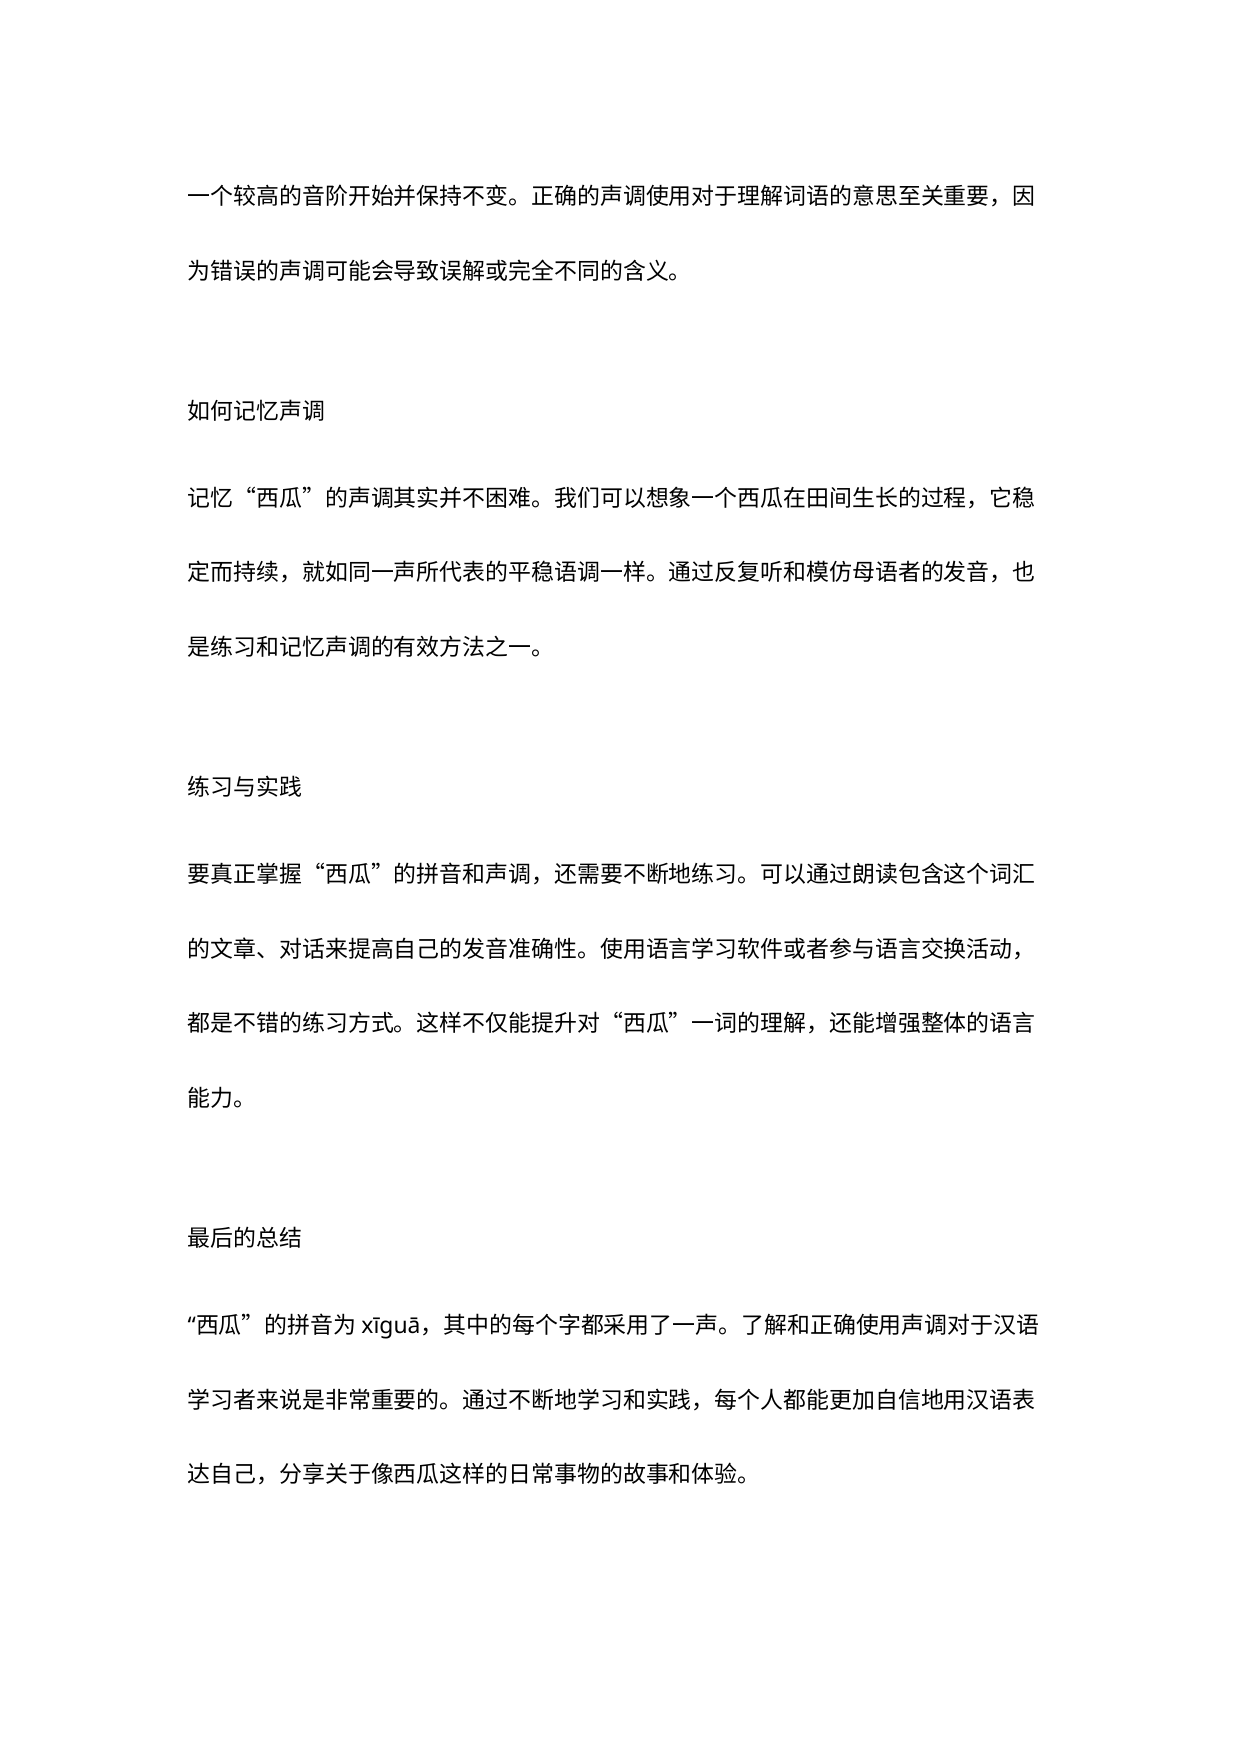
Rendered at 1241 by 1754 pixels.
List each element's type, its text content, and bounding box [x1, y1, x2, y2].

text 如何记忆声调 [187, 377, 1053, 442]
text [187, 162, 1053, 302]
text 记忆“西瓜”的声调其实并不困难。我们可以想象一个西瓜在田间生长的过程，它稳定而持续，就如同一声所代表的平稳语调一样。通过反复听和模仿母语者的发音，也是练习和记忆声调的有效方法之一。 [187, 464, 1053, 678]
text 最后的总结 [187, 1204, 1053, 1269]
text 要真正掌握“西瓜”的拼音和声调，还需要不断地练习。可以通过朗读包含这个词汇的文章、对话来提高自己的发音准确性。使用语言学习软件或者参与语言交换活动，都是不错的练习方式。这样不仅能提升对“西瓜”一词的理解，还能增强整体的语言能力。 [187, 840, 1053, 1129]
text 练习与实践 [187, 753, 1053, 818]
text “西瓜”的拼音为 xīguā，其中的每个字都采用了一声。了解和正确使用声调对于汉语学习者来说是非常重要的。通过不断地学习和实践，每个人都能更加自信地用汉语表达自己，分享关于像西瓜这样的日常事物的故事和体验。 [187, 1291, 1053, 1505]
